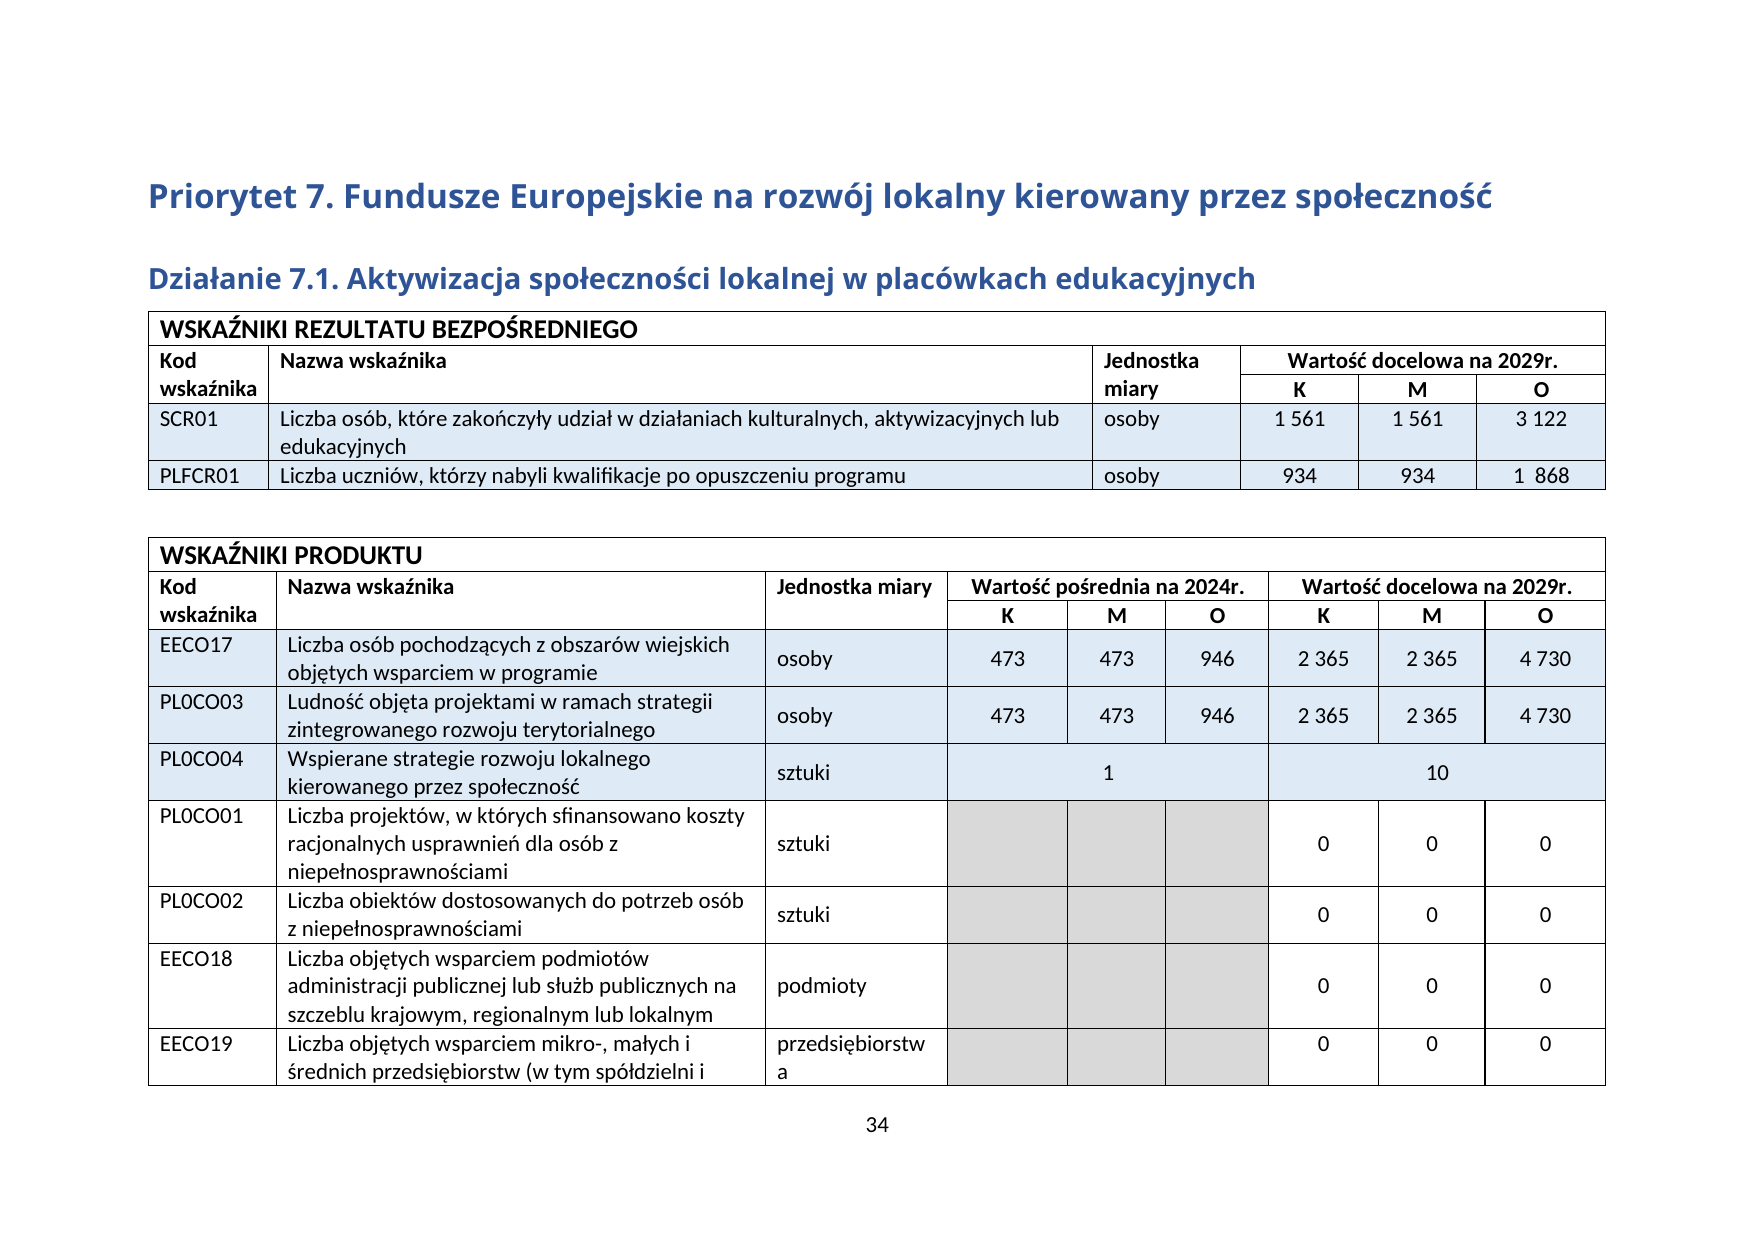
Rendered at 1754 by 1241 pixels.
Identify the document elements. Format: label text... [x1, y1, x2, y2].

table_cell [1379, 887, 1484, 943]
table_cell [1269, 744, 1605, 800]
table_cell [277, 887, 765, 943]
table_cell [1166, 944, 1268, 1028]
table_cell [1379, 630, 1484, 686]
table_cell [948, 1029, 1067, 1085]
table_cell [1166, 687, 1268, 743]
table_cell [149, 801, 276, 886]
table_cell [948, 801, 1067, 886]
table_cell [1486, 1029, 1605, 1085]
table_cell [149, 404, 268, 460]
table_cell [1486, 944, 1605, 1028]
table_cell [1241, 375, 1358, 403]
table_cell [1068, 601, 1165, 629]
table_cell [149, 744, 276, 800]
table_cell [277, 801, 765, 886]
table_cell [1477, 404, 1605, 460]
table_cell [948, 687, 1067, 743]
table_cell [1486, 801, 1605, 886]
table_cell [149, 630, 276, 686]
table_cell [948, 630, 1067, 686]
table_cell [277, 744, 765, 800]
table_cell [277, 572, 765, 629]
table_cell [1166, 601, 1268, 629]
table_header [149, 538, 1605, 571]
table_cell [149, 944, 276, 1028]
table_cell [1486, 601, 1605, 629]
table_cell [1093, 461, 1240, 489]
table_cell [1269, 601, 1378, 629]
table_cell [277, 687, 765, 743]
subtitle Priorytet 7. Fundusze Europejskie na rozwój lokalny kierowany przez społeczność [148, 173, 1606, 218]
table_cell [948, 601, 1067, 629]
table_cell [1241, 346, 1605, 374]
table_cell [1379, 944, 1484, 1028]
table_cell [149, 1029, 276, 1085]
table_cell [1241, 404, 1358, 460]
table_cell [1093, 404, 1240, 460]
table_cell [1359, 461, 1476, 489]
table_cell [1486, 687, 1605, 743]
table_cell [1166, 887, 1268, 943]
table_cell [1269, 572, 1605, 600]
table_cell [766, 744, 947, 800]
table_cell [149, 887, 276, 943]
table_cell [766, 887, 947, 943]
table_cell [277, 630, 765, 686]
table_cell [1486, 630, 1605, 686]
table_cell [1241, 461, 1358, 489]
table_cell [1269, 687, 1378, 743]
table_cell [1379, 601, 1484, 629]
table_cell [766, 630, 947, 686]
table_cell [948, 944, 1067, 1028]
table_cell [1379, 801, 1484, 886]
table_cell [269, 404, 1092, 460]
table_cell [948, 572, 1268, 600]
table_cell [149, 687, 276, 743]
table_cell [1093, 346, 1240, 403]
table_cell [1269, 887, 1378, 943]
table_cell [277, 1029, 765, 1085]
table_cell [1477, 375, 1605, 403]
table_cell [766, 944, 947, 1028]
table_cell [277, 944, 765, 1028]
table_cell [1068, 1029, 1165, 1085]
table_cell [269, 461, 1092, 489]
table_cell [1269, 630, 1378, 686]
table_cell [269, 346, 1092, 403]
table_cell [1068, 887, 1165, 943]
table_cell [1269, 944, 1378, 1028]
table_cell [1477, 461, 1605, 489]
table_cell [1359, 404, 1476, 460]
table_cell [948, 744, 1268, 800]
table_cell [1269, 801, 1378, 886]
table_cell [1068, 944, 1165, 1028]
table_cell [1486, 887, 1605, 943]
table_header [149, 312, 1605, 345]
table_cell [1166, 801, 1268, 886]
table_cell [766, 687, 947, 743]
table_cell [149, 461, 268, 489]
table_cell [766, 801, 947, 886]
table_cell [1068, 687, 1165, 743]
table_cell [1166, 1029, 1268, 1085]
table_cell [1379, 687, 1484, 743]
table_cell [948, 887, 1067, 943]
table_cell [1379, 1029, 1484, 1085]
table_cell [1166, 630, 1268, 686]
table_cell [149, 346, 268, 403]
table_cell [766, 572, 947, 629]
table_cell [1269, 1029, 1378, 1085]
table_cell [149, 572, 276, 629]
subtitle Działanie 7.1. Aktywizacja społeczności lokalnej w placówkach edukacyjnych [148, 258, 1606, 298]
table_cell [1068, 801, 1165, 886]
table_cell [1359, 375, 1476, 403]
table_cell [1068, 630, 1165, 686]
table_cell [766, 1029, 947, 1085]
